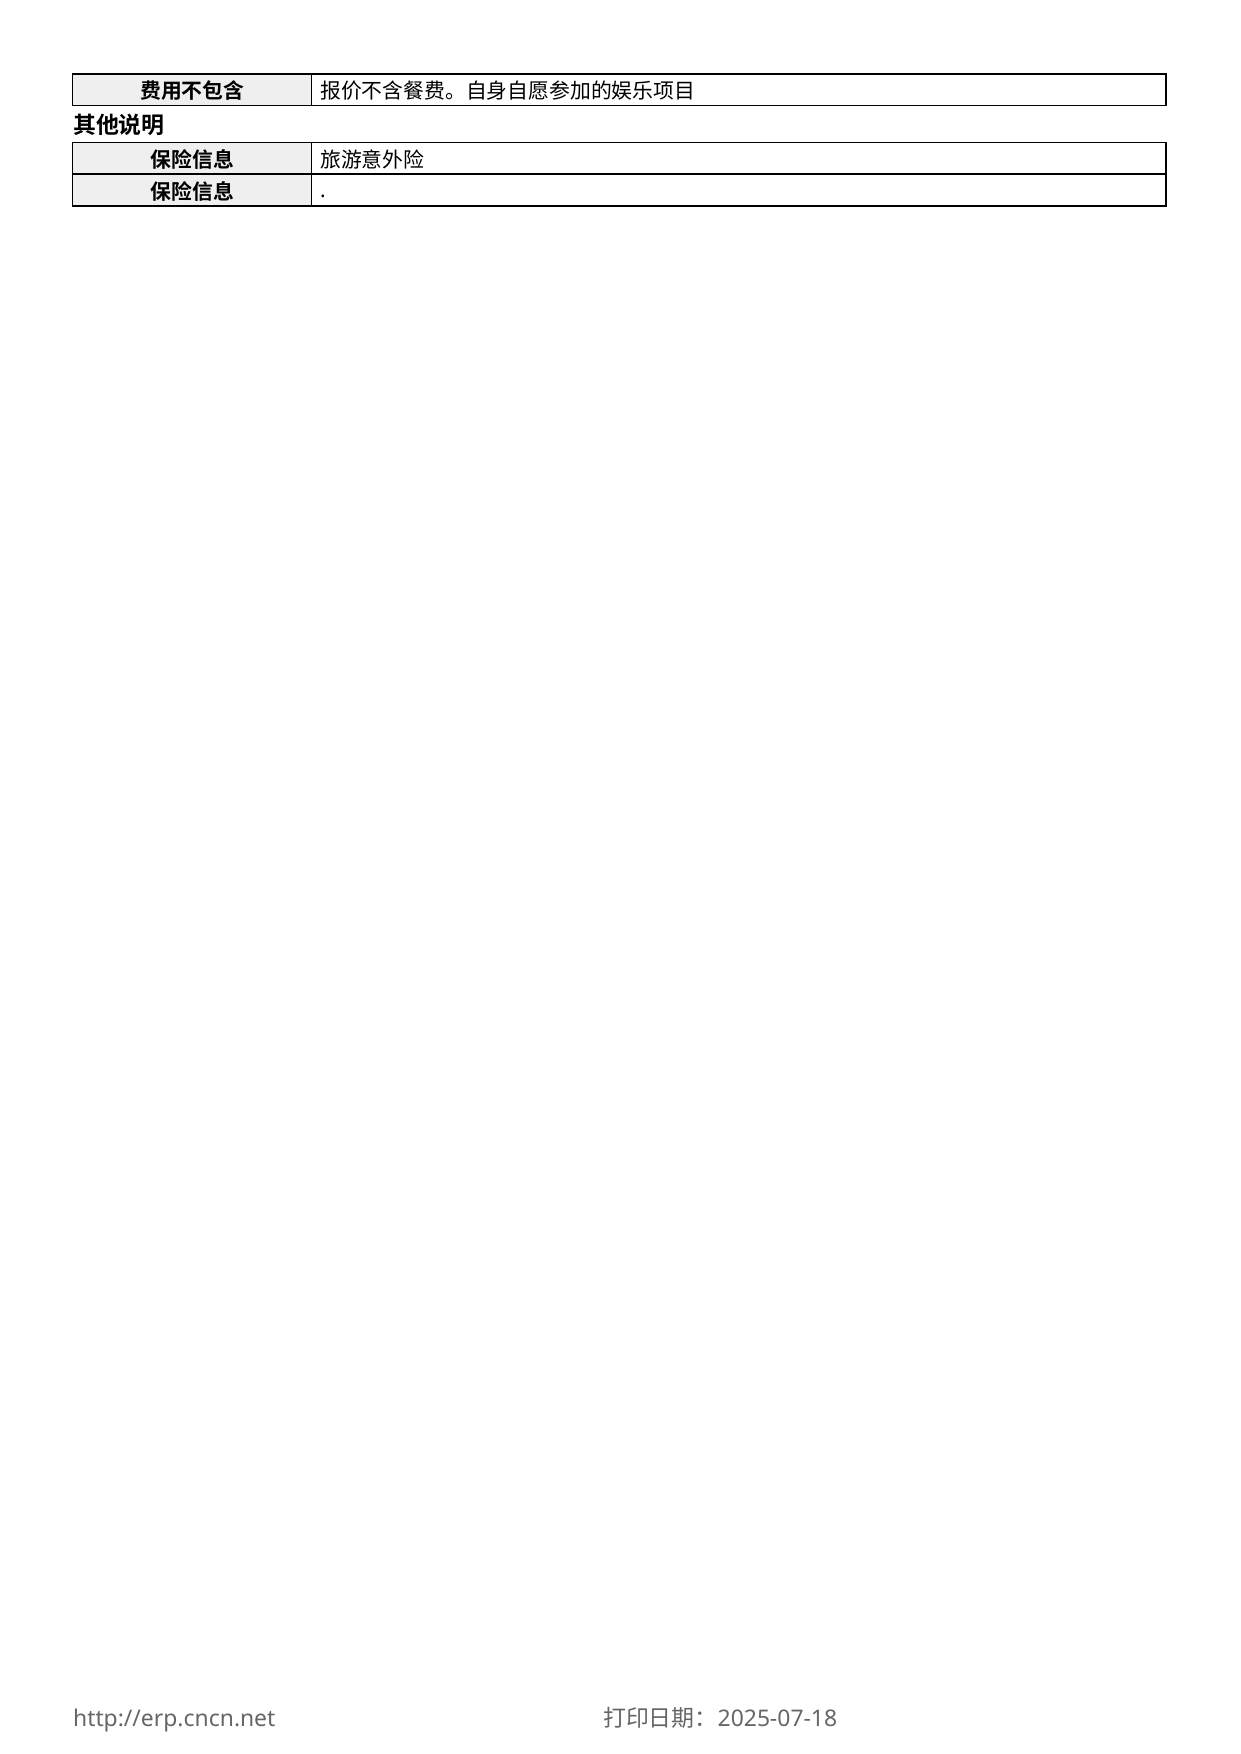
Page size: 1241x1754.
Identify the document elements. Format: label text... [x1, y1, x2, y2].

table_header 旅游意外险 [312, 143, 1165, 173]
table_cell 费用不包含 [73, 75, 311, 105]
table_cell 保险信息 [73, 175, 311, 205]
table_cell . [312, 175, 1165, 205]
table_cell 报价不含餐费。 [312, 75, 1165, 105]
text 其他说明 [73, 107, 1167, 141]
table_header 保险信息 [73, 143, 311, 173]
